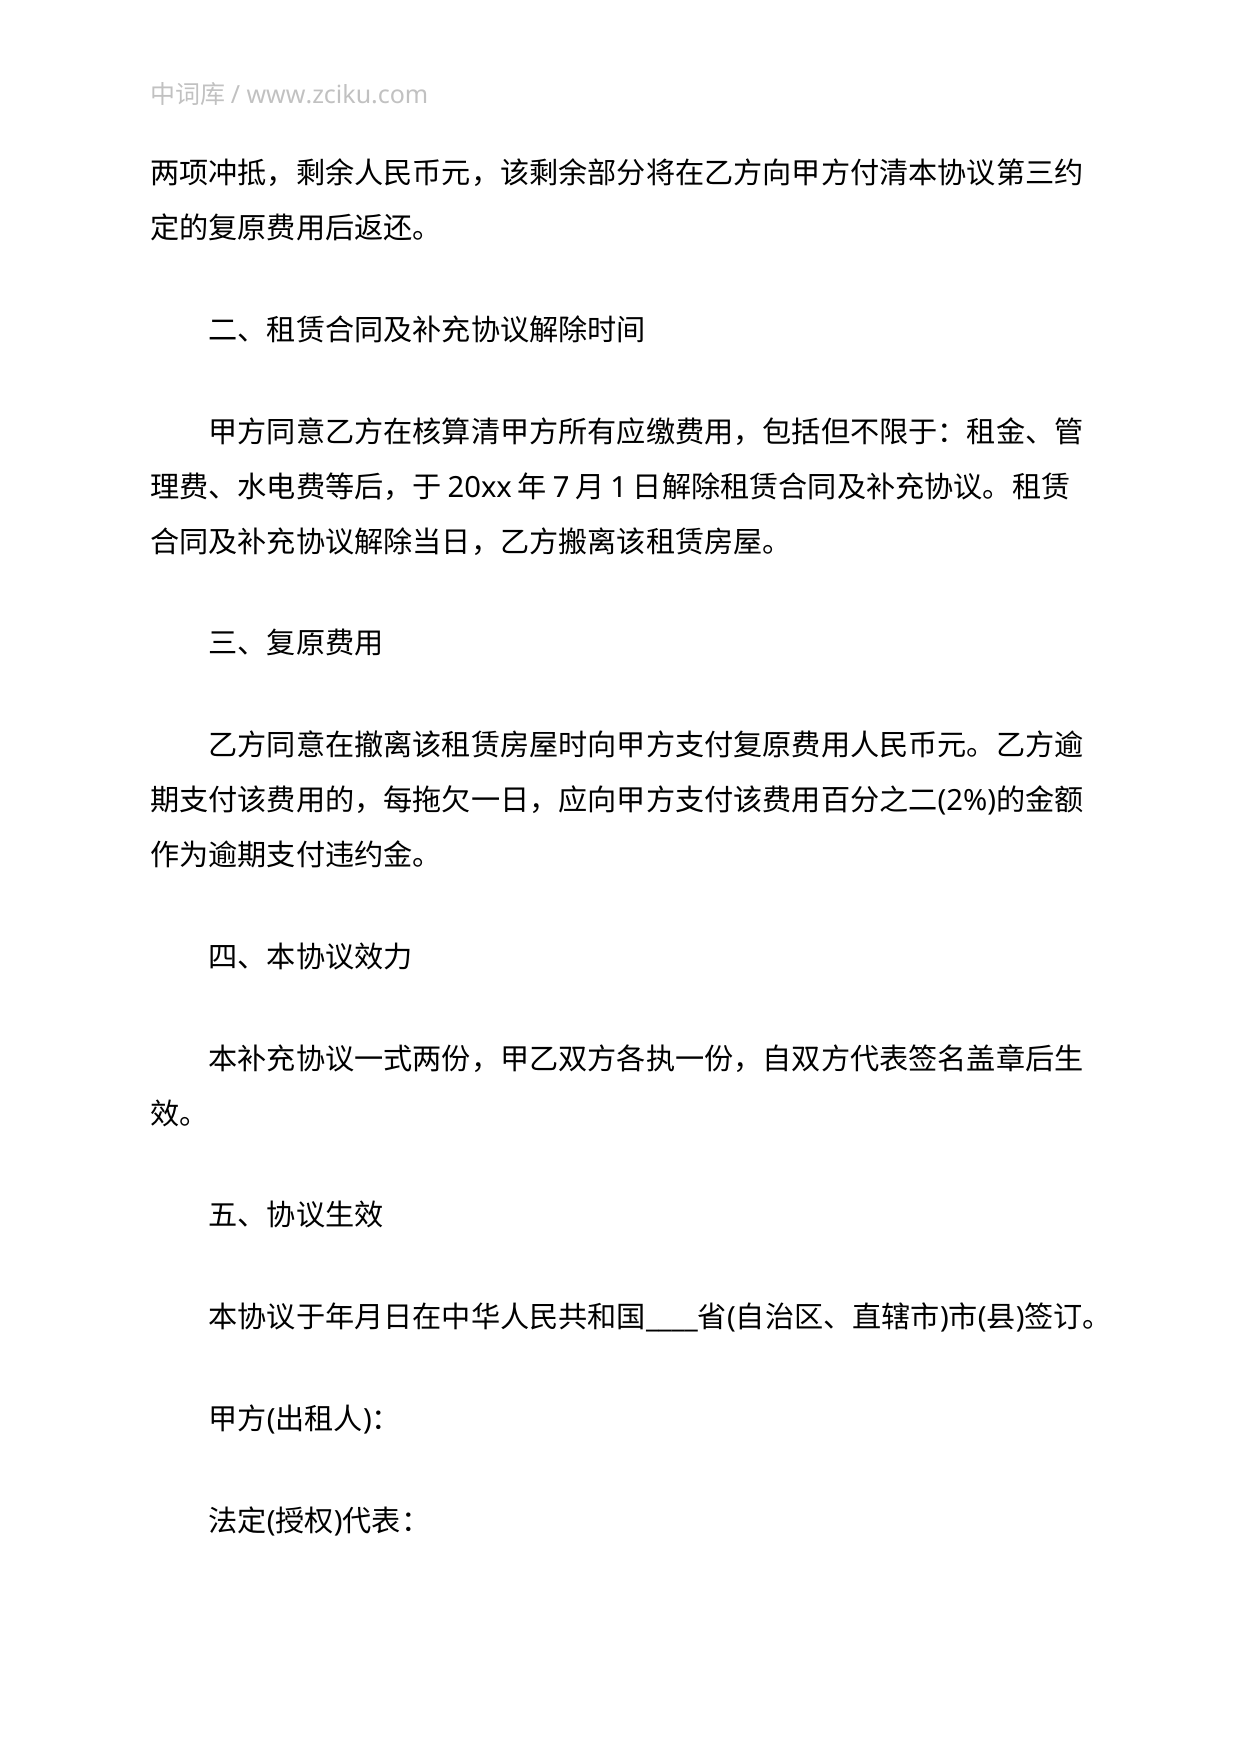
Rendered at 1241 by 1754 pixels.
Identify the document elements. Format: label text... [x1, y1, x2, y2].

text 甲方同意乙方在核算清甲方所有应缴费用，包括但不限于：租金、管理费、水电费等后，于20xx年7月1日解除租赁合同及补充协议。租赁合同及补充协议解除当日，乙方搬离该租赁房屋。 [150, 408, 1090, 561]
text 乙方同意在撤离该租赁房屋时向甲方支付复原费用人民币元。乙方逾期支付该费用的，每拖欠一日，应向甲方支付该费用百分之二(2%)的金额作为逾期支付违约金。 [150, 722, 1090, 874]
text 本补充协议一式两份，甲乙双方各执一份，自双方代表签名盖章后生效。 [150, 1035, 1090, 1132]
text 二、租赁合同及补充协议解除时间 [150, 307, 1090, 349]
text 本协议于年月日在中华人民共和国____省(自治区、直辖市)市(县)签订。 [150, 1294, 1090, 1336]
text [150, 150, 1090, 247]
text 法定(授权)代表： [150, 1498, 1090, 1540]
text 五、协议生效 [150, 1192, 1090, 1234]
text 甲方(出租人)： [150, 1396, 1090, 1438]
text 三、复原费用 [150, 620, 1090, 662]
text 四、本协议效力 [150, 933, 1090, 976]
